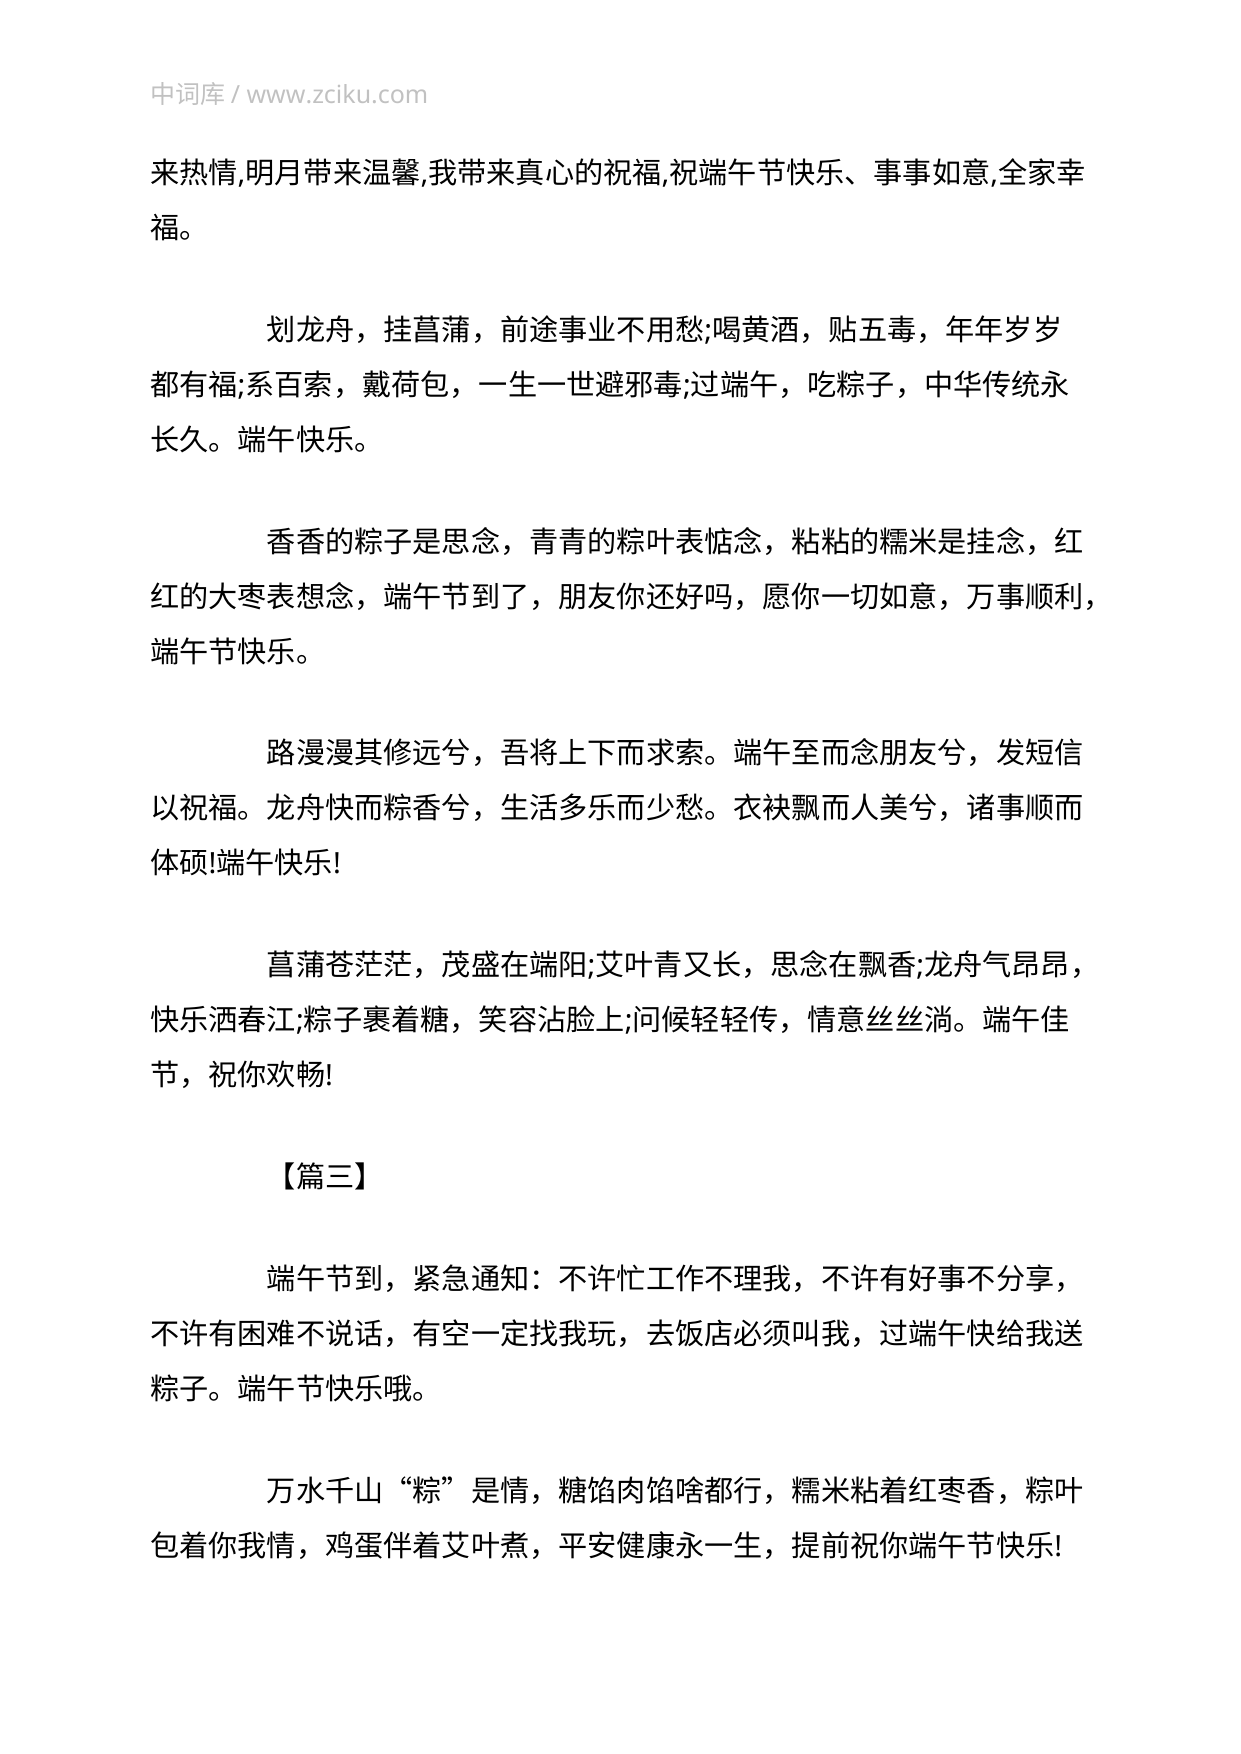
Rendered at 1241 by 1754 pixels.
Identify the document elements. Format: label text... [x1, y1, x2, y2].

text 香香的粽子是思念，青青的粽叶表惦念，粘粘的糯米是挂念，红红的大枣表想念，端午节到了，朋友你还好吗，愿你一切如意，万事顺利，端午节快乐。 [150, 518, 1090, 671]
text 端午节到，紧急通知：不许忙工作不理我，不许有好事不分享，不许有困难不说话，有空一定找我玩，去饭店必须叫我，过端午快给我送粽子。端午节快乐哦。 [150, 1256, 1090, 1408]
text 菖蒲苍茫茫，茂盛在端阳;艾叶青又长，思念在飘香;龙舟气昂昂，快乐洒春江;粽子裹着糖，笑容沾脸上;问候轻轻传，情意丝丝淌。端午佳节，祝你欢畅! [150, 942, 1090, 1094]
text 万水千山“粽”是情，糖馅肉馅啥都行，糯米粘着红枣香，粽叶包着你我情，鸡蛋伴着艾叶煮，平安健康永一生，提前祝你端午节快乐! [150, 1467, 1090, 1564]
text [150, 150, 1090, 247]
text 划龙舟，挂菖蒲，前途事业不用愁;喝黄酒，贴五毒，年年岁岁都有福;系百索，戴荷包，一生一世避邪毒;过端午，吃粽子，中华传统永长久。端午快乐。 [150, 307, 1090, 459]
text 【篇三】 [150, 1154, 1090, 1196]
text 路漫漫其修远兮，吾将上下而求索。端午至而念朋友兮，发短信以祝福。龙舟快而粽香兮，生活多乐而少愁。衣袂飘而人美兮，诸事顺而体硕!端午快乐! [150, 730, 1090, 882]
